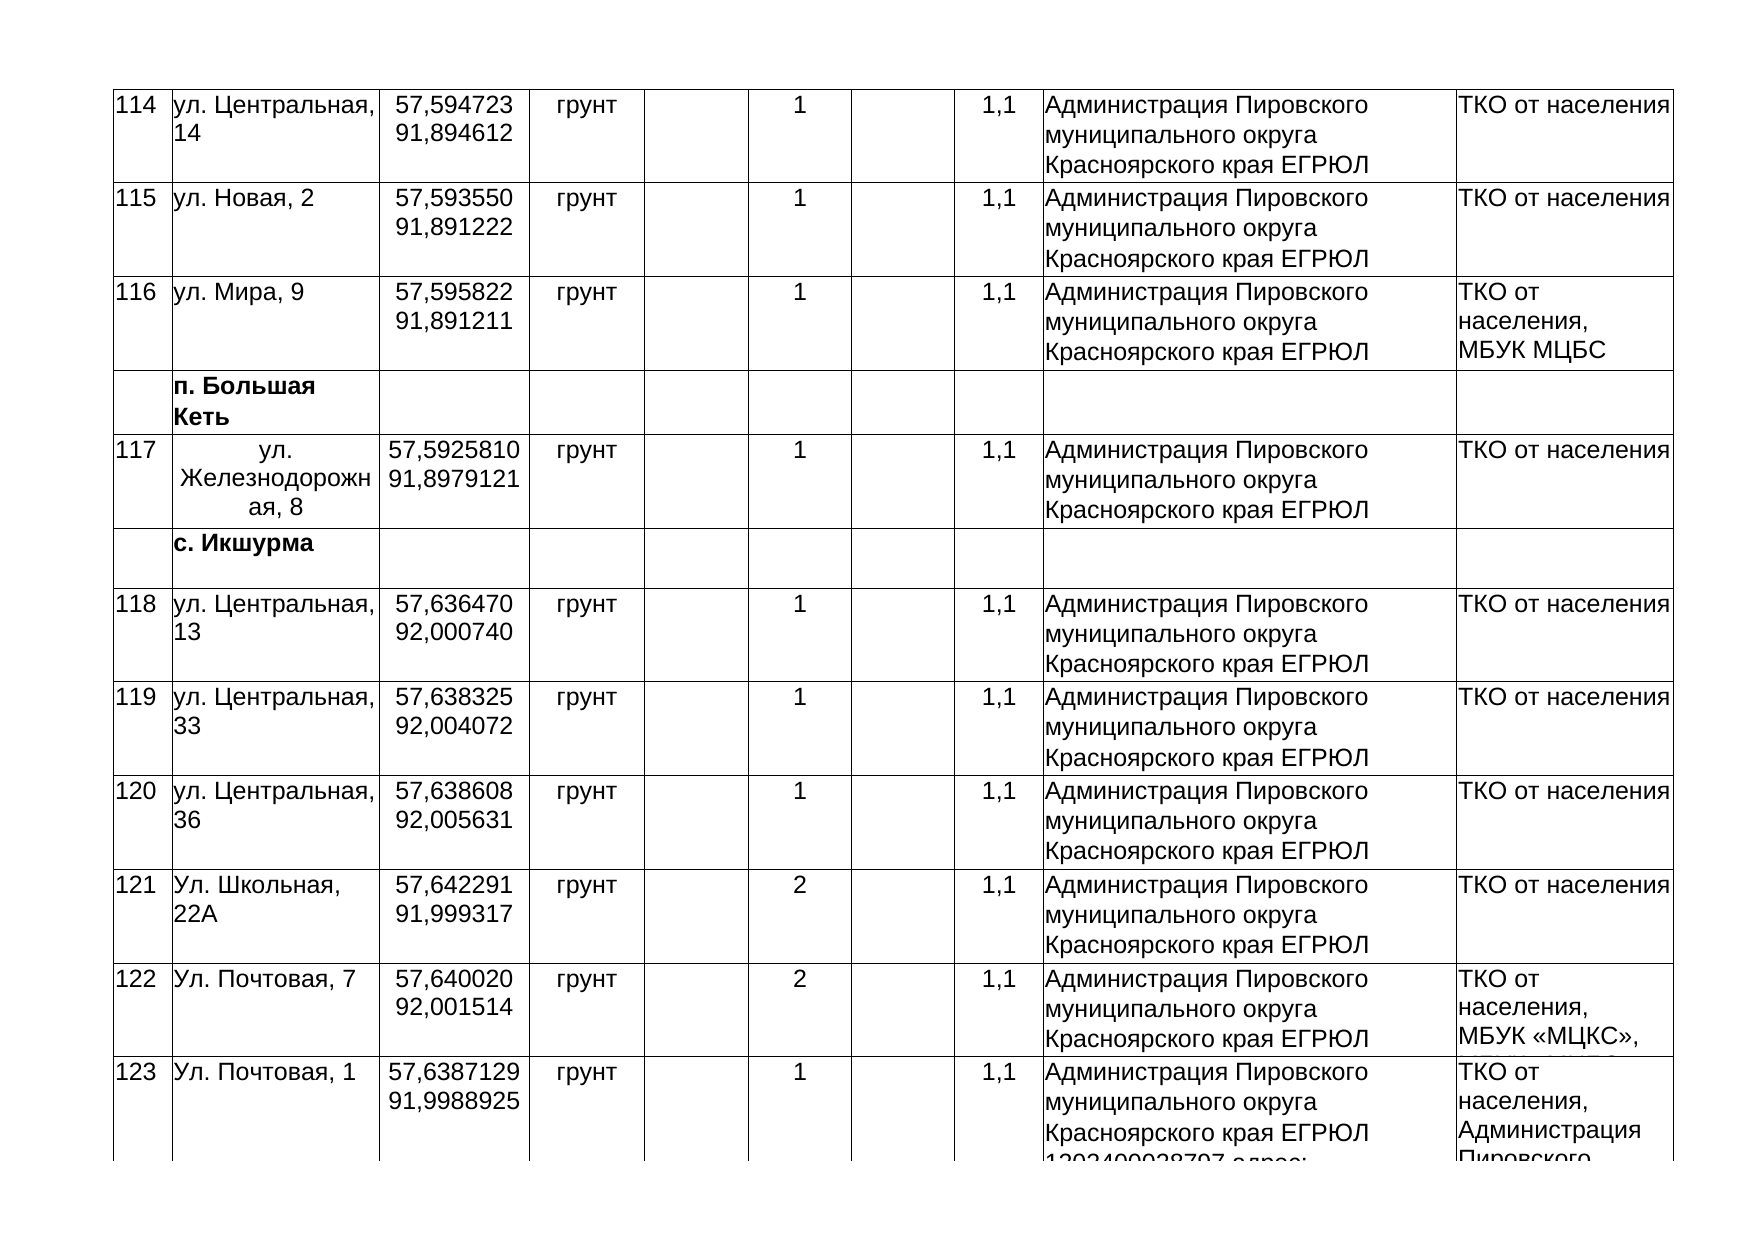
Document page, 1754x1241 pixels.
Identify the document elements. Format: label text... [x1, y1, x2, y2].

table_cell 1,1 [955, 183, 1043, 276]
table_cell [645, 529, 748, 587]
table_cell ТКО от населения [1457, 776, 1673, 869]
table_cell [645, 964, 748, 1056]
table_cell ул. Мира, 9 [173, 277, 379, 370]
table_cell [645, 870, 748, 962]
table_cell ТКО от населения [1457, 183, 1673, 276]
table_cell 118 [114, 589, 172, 681]
table_cell [852, 435, 954, 527]
table_cell 57,5925810 91,8979121 [380, 435, 529, 527]
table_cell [1044, 1057, 1456, 1161]
table_cell 1,1 [955, 589, 1043, 681]
table_cell [645, 435, 748, 527]
table_cell [645, 682, 748, 775]
table_cell [380, 529, 529, 587]
table_cell 117 [114, 435, 172, 527]
table_cell [645, 589, 748, 681]
table_cell 57,640020 92,001514 [380, 964, 529, 1056]
table_cell [852, 1057, 954, 1161]
table_cell [530, 529, 644, 587]
table_cell [380, 371, 529, 434]
table_cell грунт [530, 870, 644, 962]
table_cell ул. Центральная, 13 [173, 589, 379, 681]
table_cell 1 [749, 277, 851, 370]
table_cell грунт [530, 964, 644, 1056]
table_cell 1,1 [955, 964, 1043, 1056]
table_cell 115 [114, 183, 172, 276]
table_cell Администрация Пировского муниципального округа Красноярского края ЕГРЮЛ 1202400028797 адрес: Красноярский край, р-н Пировский, ул. Ленина, стр.27 [1044, 870, 1456, 962]
table_cell 57,636470 92,000740 [380, 589, 529, 681]
table_cell 2 [749, 964, 851, 1056]
table_cell [852, 371, 954, 434]
table_cell [852, 589, 954, 681]
table_cell 122 [114, 964, 172, 1056]
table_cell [1044, 90, 1456, 182]
table_cell п. Большая Кеть [173, 371, 379, 434]
table_cell [852, 277, 954, 370]
table_cell ТКО от населения [1457, 589, 1673, 681]
table_cell 1,1 [955, 776, 1043, 869]
table_cell [1044, 371, 1456, 434]
table_cell ТКО от населения, Администрация Пировского муниципального округа [1457, 1057, 1673, 1161]
table_cell [852, 870, 954, 962]
table_cell ул. Новая, 2 [173, 183, 379, 276]
table_cell грунт [530, 589, 644, 681]
table_cell 119 [114, 682, 172, 775]
table_cell [645, 183, 748, 276]
table_cell [852, 776, 954, 869]
table_cell Администрация Пировского муниципального округа Красноярского края ЕГРЮЛ 1202400028797 адрес: Красноярский край, р-н Пировский, ул. Ленина, стр.27 [1044, 776, 1456, 869]
table_cell ул. Центральная, 14 [173, 90, 379, 182]
table_cell [749, 529, 851, 587]
table_cell ТКО от населения, МБУК МЦБС [1457, 277, 1673, 370]
table_cell Администрация Пировского муниципального округа Красноярского края ЕГРЮЛ 1202400028797 адрес: Красноярский край, р-н Пировский, ул. Ленина, стр.27 [1044, 277, 1456, 370]
table_cell Ул. Школьная, 22А [173, 870, 379, 962]
table_cell [852, 682, 954, 775]
table_cell 114 [114, 90, 172, 182]
table_cell [645, 371, 748, 434]
table_cell грунт [530, 776, 644, 869]
table_cell с. Икшурма [173, 529, 379, 587]
table_cell 2 [749, 870, 851, 962]
table_cell 120 [114, 776, 172, 869]
table_cell ТКО от населения [1457, 682, 1673, 775]
table_cell 121 [114, 870, 172, 962]
table_cell [1457, 529, 1673, 587]
table_cell 1,1 [955, 870, 1043, 962]
table_cell грунт [530, 90, 644, 182]
table_cell Администрация Пировского муниципального округа Красноярского края ЕГРЮЛ 1202400028797 адрес: Красноярский край, р-н Пировский, ул. Ленина, стр.27 [1044, 183, 1456, 276]
table_cell Ул. Почтовая, 1 [173, 1057, 379, 1161]
table_cell 57,642291 91,999317 [380, 870, 529, 962]
table_cell 1 [749, 1057, 851, 1161]
table_cell [749, 371, 851, 434]
table_cell ул. Центральная, 36 [173, 776, 379, 869]
table_cell ТКО от населения, МБУК «МЦКС», МБУК «МЦБС», «Домострой» [1457, 964, 1673, 1056]
table_cell грунт [530, 183, 644, 276]
table_cell 57,593550 91,891222 [380, 183, 529, 276]
table_cell 1,1 [955, 1057, 1043, 1161]
table_cell 57,595822 91,891211 [380, 277, 529, 370]
table_cell [114, 529, 172, 587]
table_cell [955, 371, 1043, 434]
table_cell ул. Железнодорожная, 8 [173, 435, 379, 527]
table_cell [645, 277, 748, 370]
table_cell 1,1 [955, 90, 1043, 182]
table_cell 1,1 [955, 277, 1043, 370]
table_cell [530, 371, 644, 434]
table_cell 1 [749, 435, 851, 527]
table_cell [852, 183, 954, 276]
table_cell Администрация Пировского муниципального округа Красноярского края ЕГРЮЛ 1202400028797 адрес: Красноярский край, р-н Пировский, ул. Ленина, стр.27 [1044, 589, 1456, 681]
table_cell 1 [749, 90, 851, 182]
table_cell 57,594723 91,894612 [380, 90, 529, 182]
table_cell 116 [114, 277, 172, 370]
table_cell [852, 90, 954, 182]
table_cell [1044, 529, 1456, 587]
table_cell ул. Центральная, 33 [173, 682, 379, 775]
table_cell Администрация Пировского муниципального округа Красноярского края ЕГРЮЛ 1202400028797 адрес: Красноярский край, р-н Пировский, ул. Ленина, стр.27 [1044, 682, 1456, 775]
table_cell ТКО от населения [1457, 870, 1673, 962]
table_cell 1 [749, 776, 851, 869]
table_cell 1 [749, 183, 851, 276]
table_cell грунт [530, 435, 644, 527]
table_cell 57,638608 92,005631 [380, 776, 529, 869]
table_cell ТКО от населения [1457, 90, 1673, 182]
table_cell ТКО от населения [1457, 435, 1673, 527]
table_cell 1,1 [955, 435, 1043, 527]
table_cell Ул. Почтовая, 7 [173, 964, 379, 1056]
table_cell [645, 1057, 748, 1161]
table_cell [645, 90, 748, 182]
table_cell 123 [114, 1057, 172, 1161]
table_cell грунт [530, 1057, 644, 1161]
table_cell 1 [749, 682, 851, 775]
table_cell грунт [530, 277, 644, 370]
table_cell [955, 529, 1043, 587]
table_cell Администрация Пировского муниципального округа Красноярского края ЕГРЮЛ 1202400028797 адрес: Красноярский край, р-н Пировский, ул. Ленина, стр.27 [1044, 435, 1456, 527]
table_cell [1457, 371, 1673, 434]
table_cell 1,1 [955, 682, 1043, 775]
table_cell [114, 371, 172, 434]
table_cell [852, 964, 954, 1056]
table_cell 1 [749, 589, 851, 681]
table_cell Администрация Пировского муниципального округа Красноярского края ЕГРЮЛ 1202400028797 адрес: Красноярский край, р-н Пировский, ул. Ленина, стр.27 [1044, 964, 1456, 1056]
table_cell 57,6387129 91,9988925 [380, 1057, 529, 1161]
table_cell 57,638325 92,004072 [380, 682, 529, 775]
table_cell [645, 776, 748, 869]
table_cell [852, 529, 954, 587]
table_cell грунт [530, 682, 644, 775]
